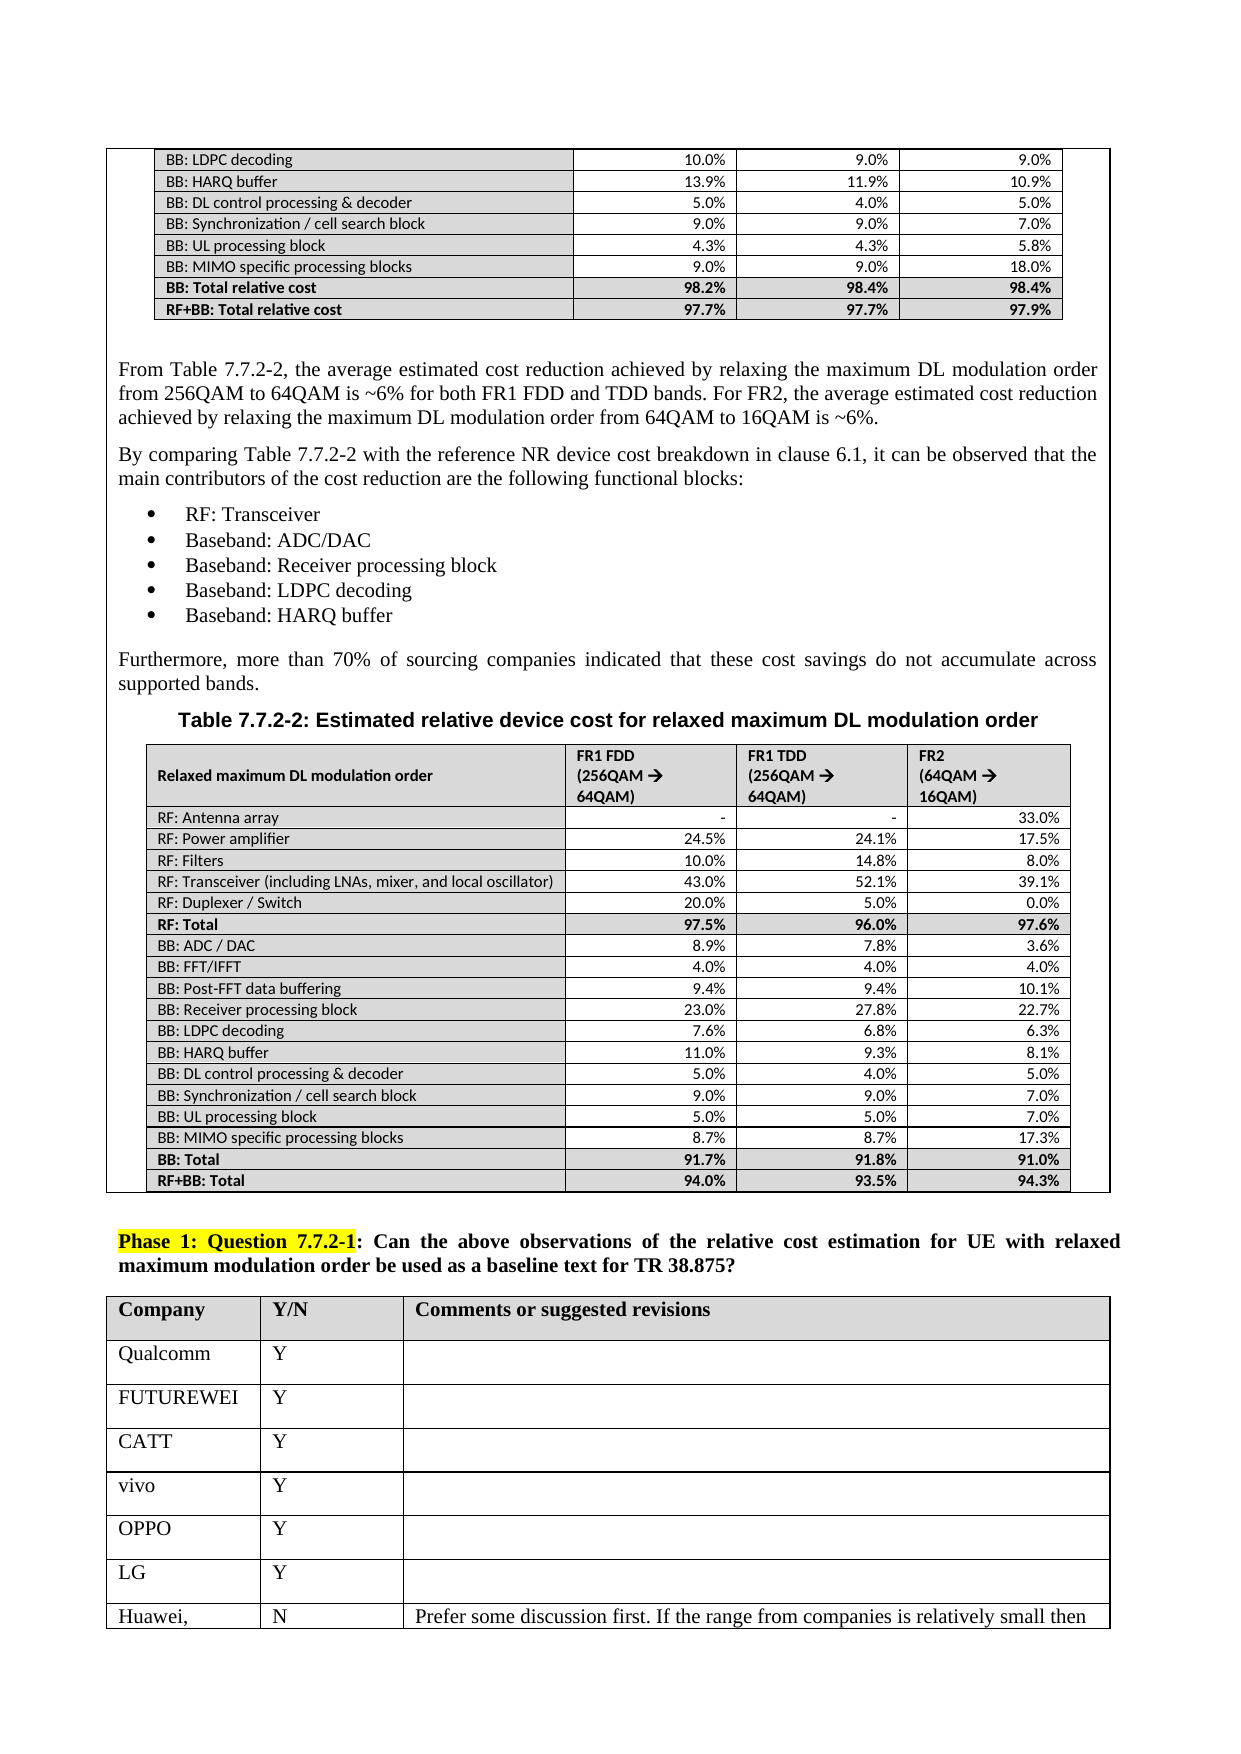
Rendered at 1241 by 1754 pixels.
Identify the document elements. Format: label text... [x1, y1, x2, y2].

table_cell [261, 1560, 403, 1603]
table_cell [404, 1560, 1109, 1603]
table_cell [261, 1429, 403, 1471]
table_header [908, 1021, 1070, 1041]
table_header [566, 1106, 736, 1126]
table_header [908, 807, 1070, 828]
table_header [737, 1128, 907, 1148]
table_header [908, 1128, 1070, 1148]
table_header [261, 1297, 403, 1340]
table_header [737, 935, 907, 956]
text Phase 1: Question 7.7.2-1: Can the above observations of the relative cost estimation for UE with relaxed maximum modulation order be used as a baseline text for TR 38.875? [118, 1229, 1122, 1277]
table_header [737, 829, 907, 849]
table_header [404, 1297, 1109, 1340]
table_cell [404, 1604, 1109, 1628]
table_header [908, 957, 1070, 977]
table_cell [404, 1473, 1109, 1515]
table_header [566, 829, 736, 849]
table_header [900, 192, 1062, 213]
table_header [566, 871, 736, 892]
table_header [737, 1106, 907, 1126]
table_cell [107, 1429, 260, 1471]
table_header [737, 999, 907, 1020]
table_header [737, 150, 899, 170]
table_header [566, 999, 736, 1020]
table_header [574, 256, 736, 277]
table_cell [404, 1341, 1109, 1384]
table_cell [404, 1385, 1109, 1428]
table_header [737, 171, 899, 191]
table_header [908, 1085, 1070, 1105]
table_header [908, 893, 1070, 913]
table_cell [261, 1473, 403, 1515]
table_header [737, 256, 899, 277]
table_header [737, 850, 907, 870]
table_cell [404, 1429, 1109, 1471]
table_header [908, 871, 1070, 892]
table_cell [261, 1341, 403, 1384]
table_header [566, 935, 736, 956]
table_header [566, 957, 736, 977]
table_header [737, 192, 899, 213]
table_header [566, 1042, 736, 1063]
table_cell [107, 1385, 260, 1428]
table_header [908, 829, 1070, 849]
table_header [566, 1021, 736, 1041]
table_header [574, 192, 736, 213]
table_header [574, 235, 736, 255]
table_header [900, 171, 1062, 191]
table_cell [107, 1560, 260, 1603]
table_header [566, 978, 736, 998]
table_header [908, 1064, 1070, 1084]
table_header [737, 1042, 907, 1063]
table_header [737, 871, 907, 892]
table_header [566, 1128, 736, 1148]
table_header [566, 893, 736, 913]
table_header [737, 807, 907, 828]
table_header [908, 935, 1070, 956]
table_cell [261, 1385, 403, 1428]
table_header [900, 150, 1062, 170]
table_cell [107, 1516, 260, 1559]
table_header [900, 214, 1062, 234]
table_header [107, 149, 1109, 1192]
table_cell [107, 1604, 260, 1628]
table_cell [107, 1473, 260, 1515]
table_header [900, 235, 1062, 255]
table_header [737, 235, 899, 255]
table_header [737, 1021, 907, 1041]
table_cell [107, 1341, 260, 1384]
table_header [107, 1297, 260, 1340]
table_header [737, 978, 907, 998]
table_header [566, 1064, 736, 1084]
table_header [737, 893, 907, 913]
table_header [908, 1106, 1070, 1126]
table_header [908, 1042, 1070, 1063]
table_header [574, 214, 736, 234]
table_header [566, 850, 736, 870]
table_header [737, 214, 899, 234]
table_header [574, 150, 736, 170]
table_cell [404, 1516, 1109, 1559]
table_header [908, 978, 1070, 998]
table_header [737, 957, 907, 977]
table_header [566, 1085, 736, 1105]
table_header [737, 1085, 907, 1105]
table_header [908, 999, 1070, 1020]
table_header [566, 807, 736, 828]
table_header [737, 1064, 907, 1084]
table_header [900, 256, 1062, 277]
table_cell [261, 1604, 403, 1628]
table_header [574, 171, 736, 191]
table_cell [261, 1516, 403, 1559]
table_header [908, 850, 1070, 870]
